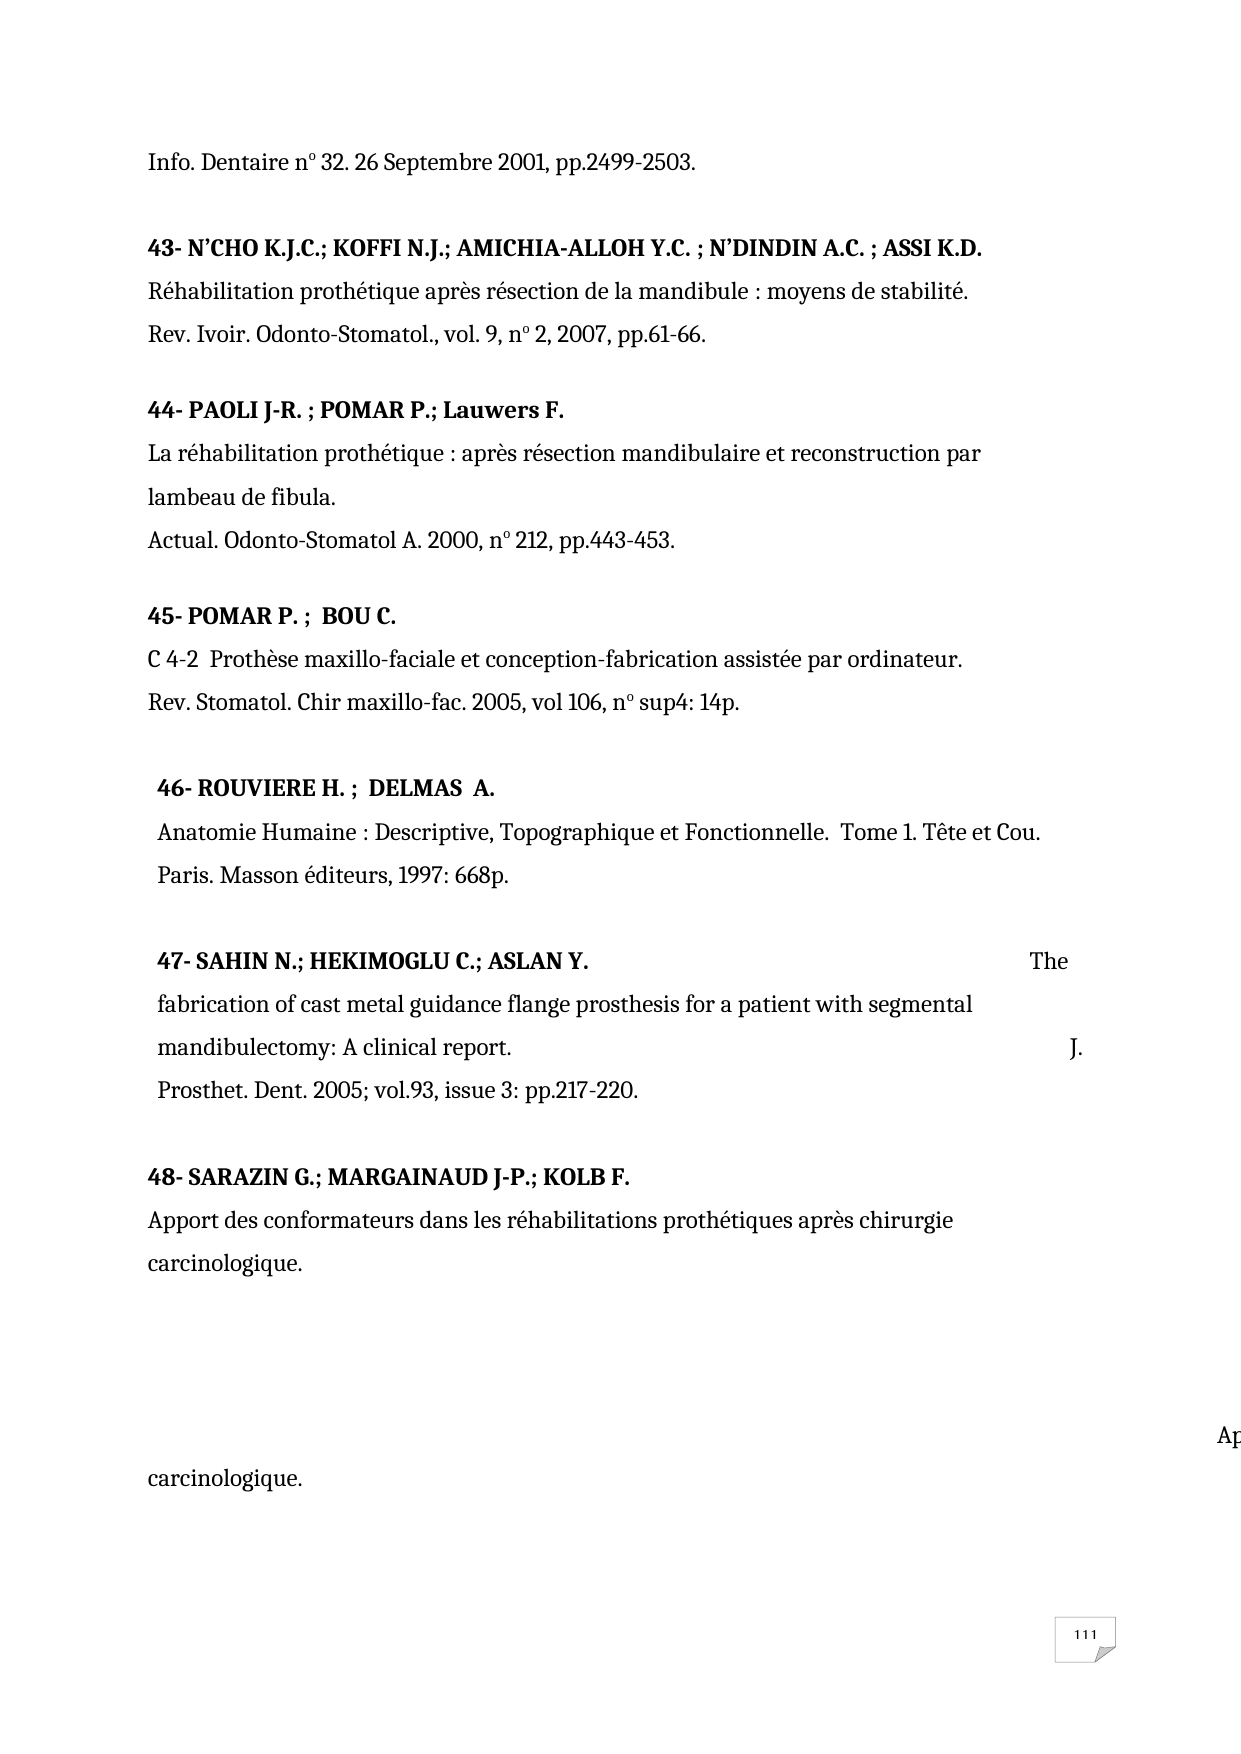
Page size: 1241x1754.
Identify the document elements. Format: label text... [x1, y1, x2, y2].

text Rev. Stomatol. Chir maxillo-fac. 2005, vol 106, no sup4: 14p. [148, 688, 1034, 717]
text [148, 1206, 1090, 1579]
text 43- N’CHO K.J.C.; KOFFI N.J.; AMICHIA-ALLOH Y.C. ; N’DINDIN A.C. ; ASSI K.D. [148, 234, 1034, 263]
text Réhabilitation prothétique après résection de la mandibule : moyens de stabilité. [148, 277, 1034, 306]
text C 4-2 Prothèse maxillo-faciale et conception-fabrication assistée par ordinateur. [148, 645, 1034, 674]
text 47- SAHIN N.; HEKIMOGLU C.; ASLAN Y. The fabrication of cast metal guidance flange prosthesis for a patient with segmental [157, 904, 1093, 1019]
text 44- PAOLI J-R. ; POMAR P.; Lauwers F. [148, 396, 1034, 425]
text 45- POMAR P. ; BOU C. [148, 602, 1034, 631]
text 46- ROUVIERE H. ; DELMAS A. Anatomie Humaine : Descriptive, Topographique et Fonctionnelle. Tome 1. Tête et Cou. Paris. Masson éditeurs, 1997: 668p. [157, 774, 1093, 889]
text 48- SARAZIN G.; MARGAINAUD J-P.; KOLB F. [148, 1162, 1090, 1191]
text Rev. Ivoir. Odonto-Stomatol., vol. 9, no 2, 2007, pp.61-66. [148, 320, 1034, 349]
text Info. Dentaire no 32. 26 Septembre 2001, pp.2499-2503. [148, 148, 1034, 176]
text La réhabilitation prothétique : après résection mandibulaire et reconstruction par lambeau de fibula. [148, 439, 1062, 511]
text Actual. Odonto-Stomatol A. 2000, no 212, pp.443-453. [148, 526, 1034, 554]
text mandibulectomy: A clinical report. J. Prosthet. Dent. 2005; vol.93, issue 3: pp.217-220. [157, 1033, 1093, 1105]
